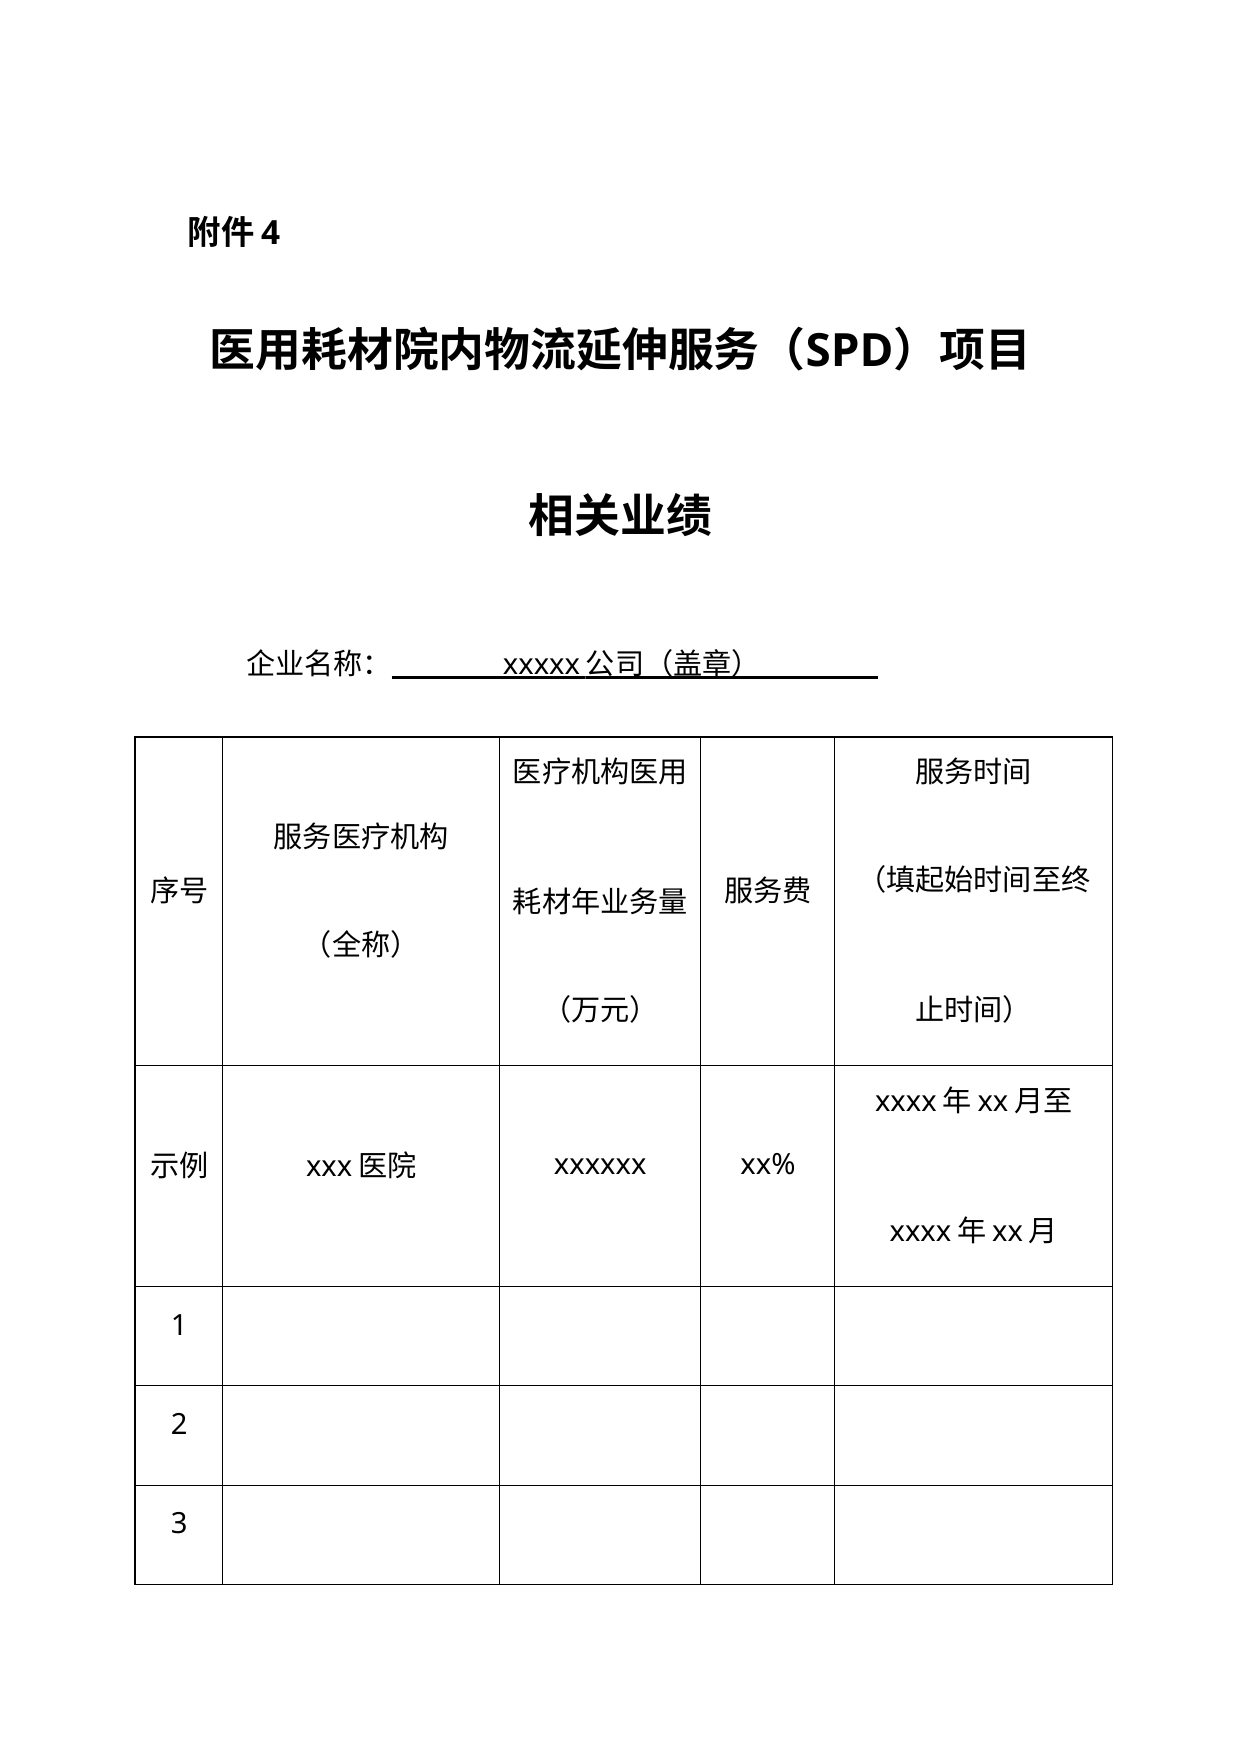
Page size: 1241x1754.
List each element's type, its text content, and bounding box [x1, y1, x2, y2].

table_cell xxxxxx [500, 1066, 700, 1286]
subtitle 相关业绩 [187, 464, 1053, 561]
table_cell 3 [136, 1486, 222, 1584]
subtitle 医用耗材院内物流延伸服务（SPD）项目 [187, 298, 1053, 395]
table_header 服务医疗机构 （全称） [223, 738, 499, 1065]
table_cell [223, 1486, 499, 1584]
table_cell xxxx年xx月至xxxx年xx月 [835, 1066, 1112, 1286]
table_cell [835, 1287, 1112, 1385]
table_cell [223, 1287, 499, 1385]
table_header 服务费 [701, 738, 834, 1065]
table_cell [835, 1486, 1112, 1584]
table_header 服务时间 （填起始时间至终止时间） [835, 738, 1112, 1065]
table_cell [500, 1486, 700, 1584]
table_cell xx% [701, 1066, 834, 1286]
table_cell [223, 1386, 499, 1485]
table_cell 1 [136, 1287, 222, 1385]
table_cell xxx医院 [223, 1066, 499, 1286]
table_cell [701, 1486, 834, 1584]
table_cell 示例 [136, 1066, 222, 1286]
text 企业名称： xxxxx公司（盖章） [187, 629, 1053, 694]
table_header 序号 [136, 738, 222, 1065]
table_cell [500, 1386, 700, 1485]
table_header 医疗机构医用耗材年业务量 （万元） [500, 738, 700, 1065]
table_cell 2 [136, 1386, 222, 1485]
table_cell [701, 1386, 834, 1485]
table_cell [835, 1386, 1112, 1485]
table_cell [500, 1287, 700, 1385]
subtitle 附件4 [187, 197, 1053, 262]
table_cell [701, 1287, 834, 1385]
